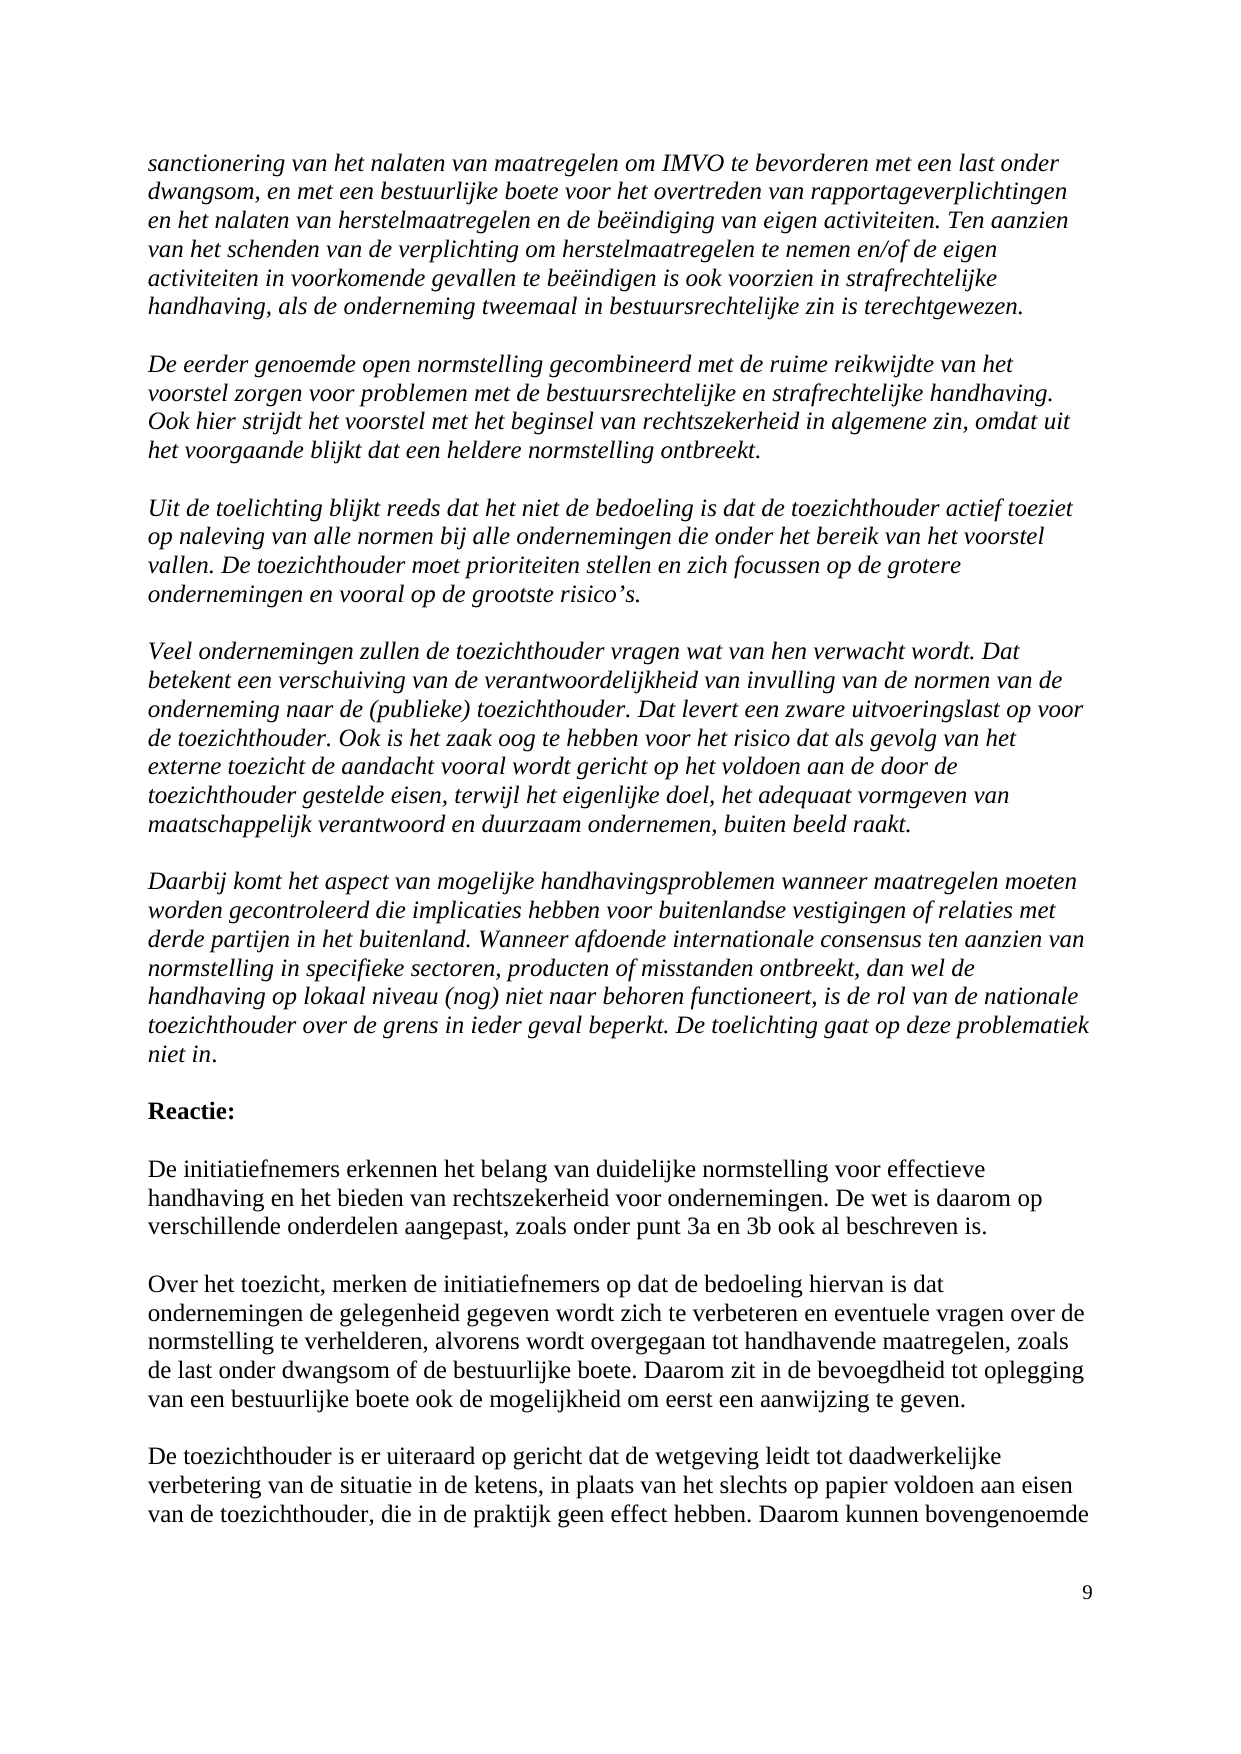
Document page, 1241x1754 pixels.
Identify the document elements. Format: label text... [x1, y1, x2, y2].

text De eerder genoemde open normstelling gecombineerd met de ruime reikwijdte van het voorstel zorgen voor problemen met de bestuursrechtelijke en strafrechtelijke handhaving. Ook hier strijdt het voorstel met het beginsel van rechtszekerheid in algemene zin, omdat uit het voorgaande blijkt dat een heldere normstelling ontbreekt. [148, 349, 1092, 464]
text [148, 1441, 1092, 1528]
text De initiatiefnemers erkennen het belang van duidelijke normstelling voor effectieve handhaving en het bieden van rechtszekerheid voor ondernemingen. De wet is daarom op verschillende onderdelen aangepast, zoals onder punt 3a en 3b ook al beschreven is. [148, 1154, 1092, 1240]
text Daarbij komt het aspect van mogelijke handhavingsproblemen wanneer maatregelen moeten worden gecontroleerd die implicaties hebben voor buitenlandse vestigingen of relaties met derde partijen in het buitenland. Wanneer afdoende internationale consensus ten aanzien van normstelling in specifieke sectoren, producten of misstanden ontbreekt, dan wel de handhaving op lokaal niveau (nog) niet naar behoren functioneert, is de rol van de nationale toezichthouder over de grens in ieder geval beperkt. De toelichting gaat op deze problematiek niet in. [148, 866, 1092, 1068]
text Over het toezicht, merken de initiatiefnemers op dat de bedoeling hiervan is dat ondernemingen de gelegenheid gegeven wordt zich te verbeteren en eventuele vragen over de normstelling te verhelderen, alvorens wordt overgegaan tot handhavende maatregelen, zoals de last onder dwangsom of de bestuurlijke boete. Daarom zit in de bevoegdheid tot oplegging van een bestuurlijke boete ook de mogelijkheid om eerst een aanwijzing te geven. [148, 1269, 1092, 1413]
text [148, 148, 1092, 320]
text Uit de toelichting blijkt reeds dat het niet de bedoeling is dat de toezichthouder actief toeziet op naleving van alle normen bij alle ondernemingen die onder het bereik van het voorstel vallen. De toezichthouder moet prioriteiten stellen en zich focussen op de grotere ondernemingen en vooral op de grootste risico’s. [148, 493, 1092, 608]
text Veel ondernemingen zullen de toezichthouder vragen wat van hen verwacht wordt. Dat betekent een verschuiving van de verantwoordelijkheid van invulling van de normen van de onderneming naar de (publieke) toezichthouder. Dat levert een zware uitvoeringslast op voor de toezichthouder. Ook is het zaak oog te hebben voor het risico dat als gevolg van het externe toezicht de aandacht vooral wordt gericht op het voldoen aan de door de toezichthouder gestelde eisen, terwijl het eigenlijke doel, het adequaat vormgeven van maatschappelijk verantwoord en duurzaam ondernemen, buiten beeld raakt. [148, 636, 1092, 838]
text Reactie: [148, 1096, 1092, 1125]
